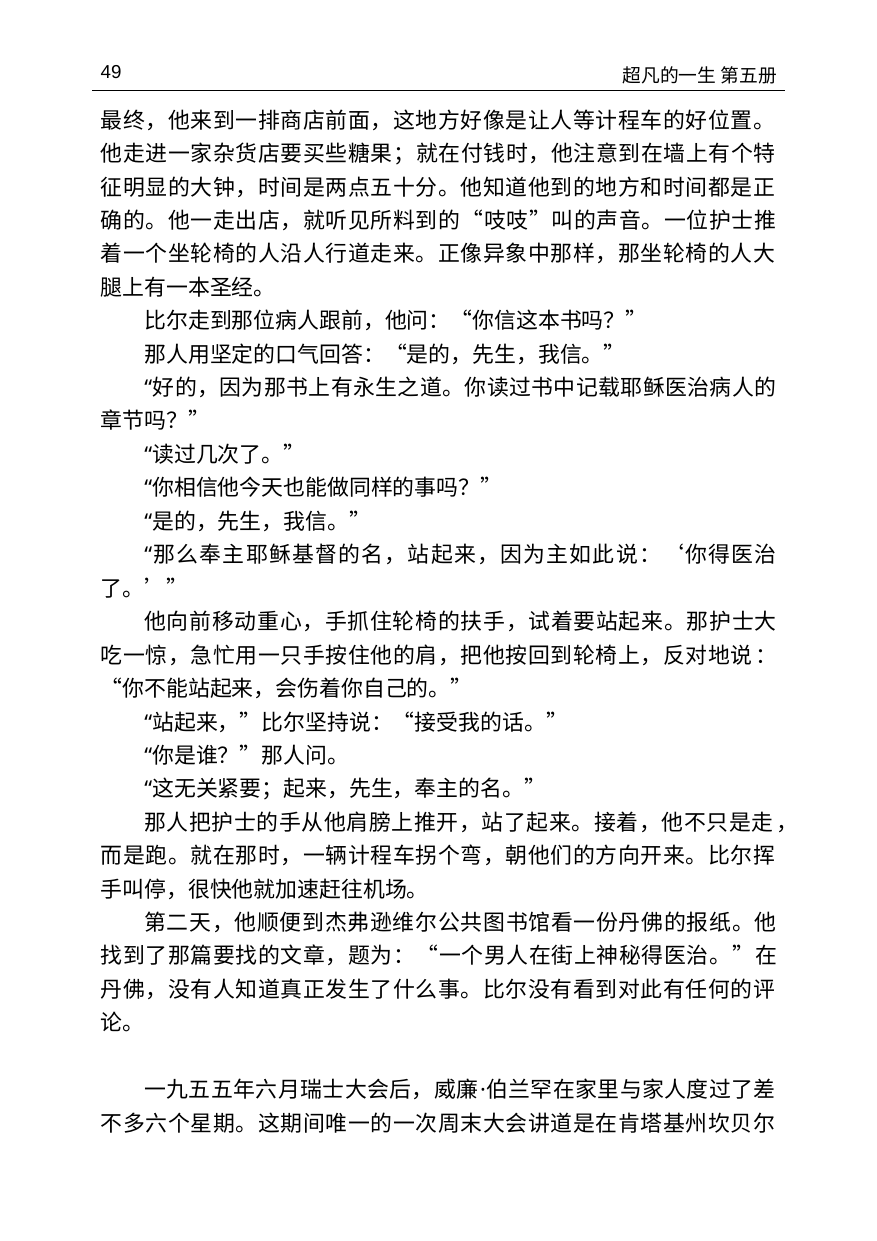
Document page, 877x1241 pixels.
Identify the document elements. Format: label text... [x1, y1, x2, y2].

text “你相信他今天也能做同样的事吗？” [100, 469, 777, 503]
text “这无关紧要；起来，先生，奉主的名。” [100, 771, 777, 804]
text “那么奉主耶稣基督的名，站起来，因为主如此说：‘你得医治了。’” [100, 536, 777, 603]
text “好的，因为那书上有永生之道。你读过书中记载耶稣医治病人的章节吗？” [100, 369, 777, 436]
text “读过几次了。” [100, 436, 777, 469]
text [100, 1071, 777, 1138]
text “你是谁？”那人问。 [100, 737, 777, 771]
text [100, 102, 777, 302]
text 那人用坚定的口气回答：“是的，先生，我信。” [100, 336, 777, 369]
text 第二天，他顺便到杰弗逊维尔公共图书馆看一份丹佛的报纸。他找到了那篇要找的文章，题为：“一个男人在街上神秘得医治。”在丹佛，没有人知道真正发生了什么事。比尔没有看到对此有任何的评论。 [100, 904, 777, 1038]
text 比尔走到那位病人跟前，他问：“你信这本书吗？” [100, 302, 777, 336]
text “是的，先生，我信。” [100, 503, 777, 536]
text “站起来，”比尔坚持说：“接受我的话。” [100, 704, 777, 737]
text 他向前移动重心，手抓住轮椅的扶手，试着要站起来。那护士大吃一惊，急忙用一只手按住他的肩，把他按回到轮椅上，反对地说：“你不能站起来，会伤着你自己的。” [100, 603, 777, 704]
text 那人把护士的手从他肩膀上推开，站了起来。接着，他不只是走，而是跑。就在那时，一辆计程车拐个弯，朝他们的方向开来。比尔挥手叫停，很快他就加速赶往机场。 [100, 804, 777, 904]
